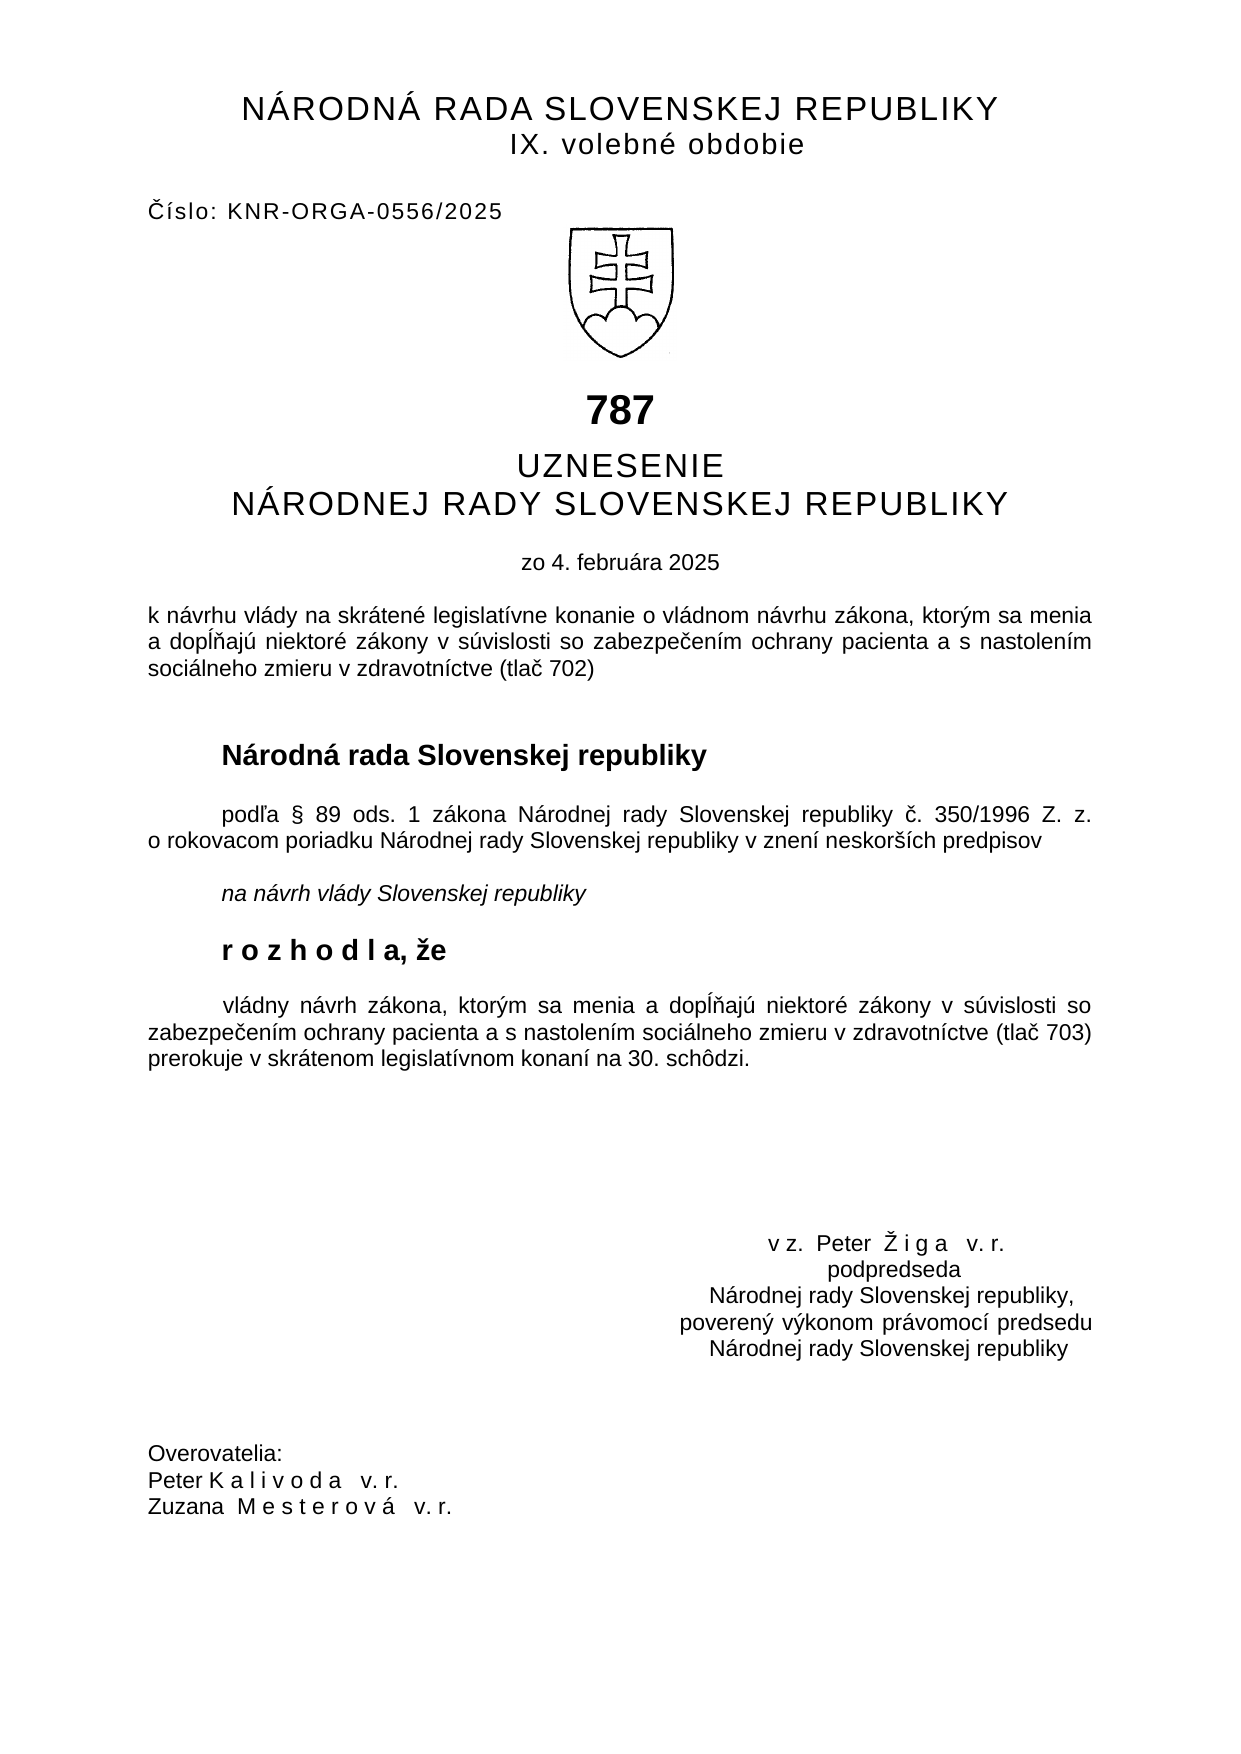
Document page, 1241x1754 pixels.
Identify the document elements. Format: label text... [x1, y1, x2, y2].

text v z. Peter Ž i g a v. r. [148, 1229, 1092, 1256]
text 787 [148, 386, 1092, 433]
text Peter K a l i v o d a v. r. [148, 1467, 1092, 1493]
picture [563, 224, 677, 361]
text podľa § 89 ods. 1 zákona Národnej rady Slovenskej republiky č. 350/1996 Z. z. o rokovacom poriadku Národnej rady Slovenskej republiky v znení neskorších predpisov [148, 801, 1092, 853]
text zo 4. februára 2025 [148, 549, 1092, 576]
text Národnej rady Slovenskej republiky, [148, 1282, 1092, 1309]
text podpredseda [148, 1256, 1092, 1282]
text na návrh vlády Slovenskej republiky [148, 880, 1092, 906]
text Overovatelia: [148, 1440, 1092, 1467]
list k návrhu vlády na skrátené legislatívne konanie o vládnom návrhu zákona, ktorým sa menia a dopĺňajú niektoré zákony v súvislosti so zabezpečením ochrany pacienta a s nastolením sociálneho zmieru v zdravotníctve (tlač 702) [148, 602, 1092, 681]
text Národná rada Slovenskej republiky [148, 738, 1092, 772]
subtitle UZNESENIE [148, 446, 1092, 484]
text Zuzana M e s t e r o v á v. r. [148, 1493, 1092, 1519]
subtitle NÁRODNEJ RADY SLOVENSKEJ REPUBLIKY [148, 484, 1092, 523]
subtitle NÁRODNÁ RADA SLOVENSKEJ REPUBLIKY [148, 89, 1092, 127]
text poverený výkonom právomocí predsedu Národnej rady Slovenskej republiky [679, 1309, 1092, 1361]
text r o z h o d l a, že [148, 932, 1092, 966]
subtitle IX. volebné obdobie [148, 127, 1092, 161]
list vládny návrh zákona, ktorým sa menia a dopĺňajú niektoré zákony v súvislosti so zabezpečením ochrany pacienta a s nastolením sociálneho zmieru v zdravotníctve (tlač 703) prerokuje v skrátenom legislatívnom konaní na 30. schôdzi. [148, 992, 1092, 1071]
text Číslo: KNR-ORGA-0556/2025 [148, 198, 1092, 224]
